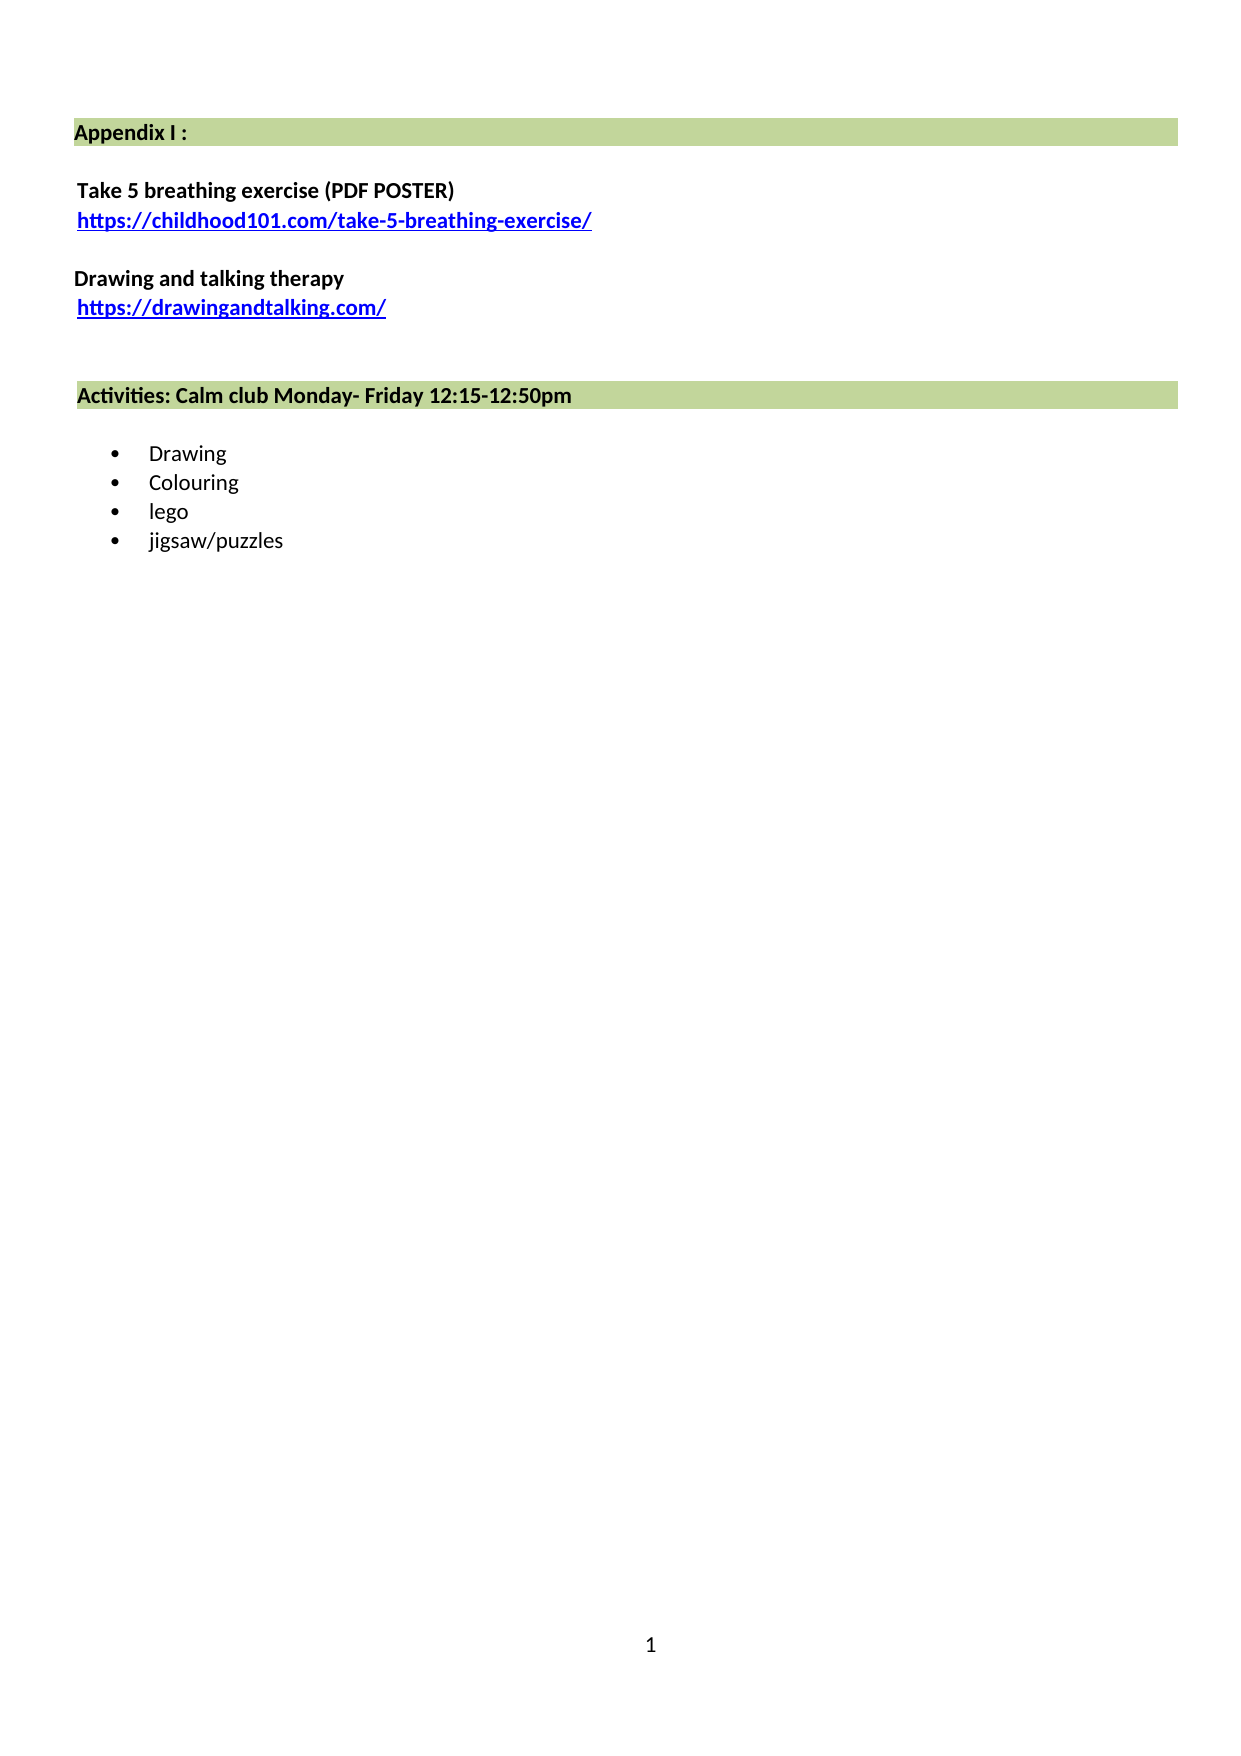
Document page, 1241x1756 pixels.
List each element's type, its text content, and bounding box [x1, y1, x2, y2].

text Appendix I : [74, 118, 1178, 146]
list Colouring [111, 468, 1178, 496]
text https://drawingandtalking.com/ [77, 293, 1178, 321]
text Activities: Calm club Monday- Friday 12:15-12:50pm [77, 381, 1178, 409]
list lego [111, 497, 1178, 525]
list jigsaw/puzzles [111, 527, 1178, 554]
text https://childhood101.com/take-5-breathing-exercise/ [77, 206, 1178, 234]
text Drawing and talking therapy [74, 264, 1178, 292]
text Take 5 breathing exercise (PDF POSTER) [77, 177, 1178, 204]
list Drawing [111, 439, 1178, 467]
